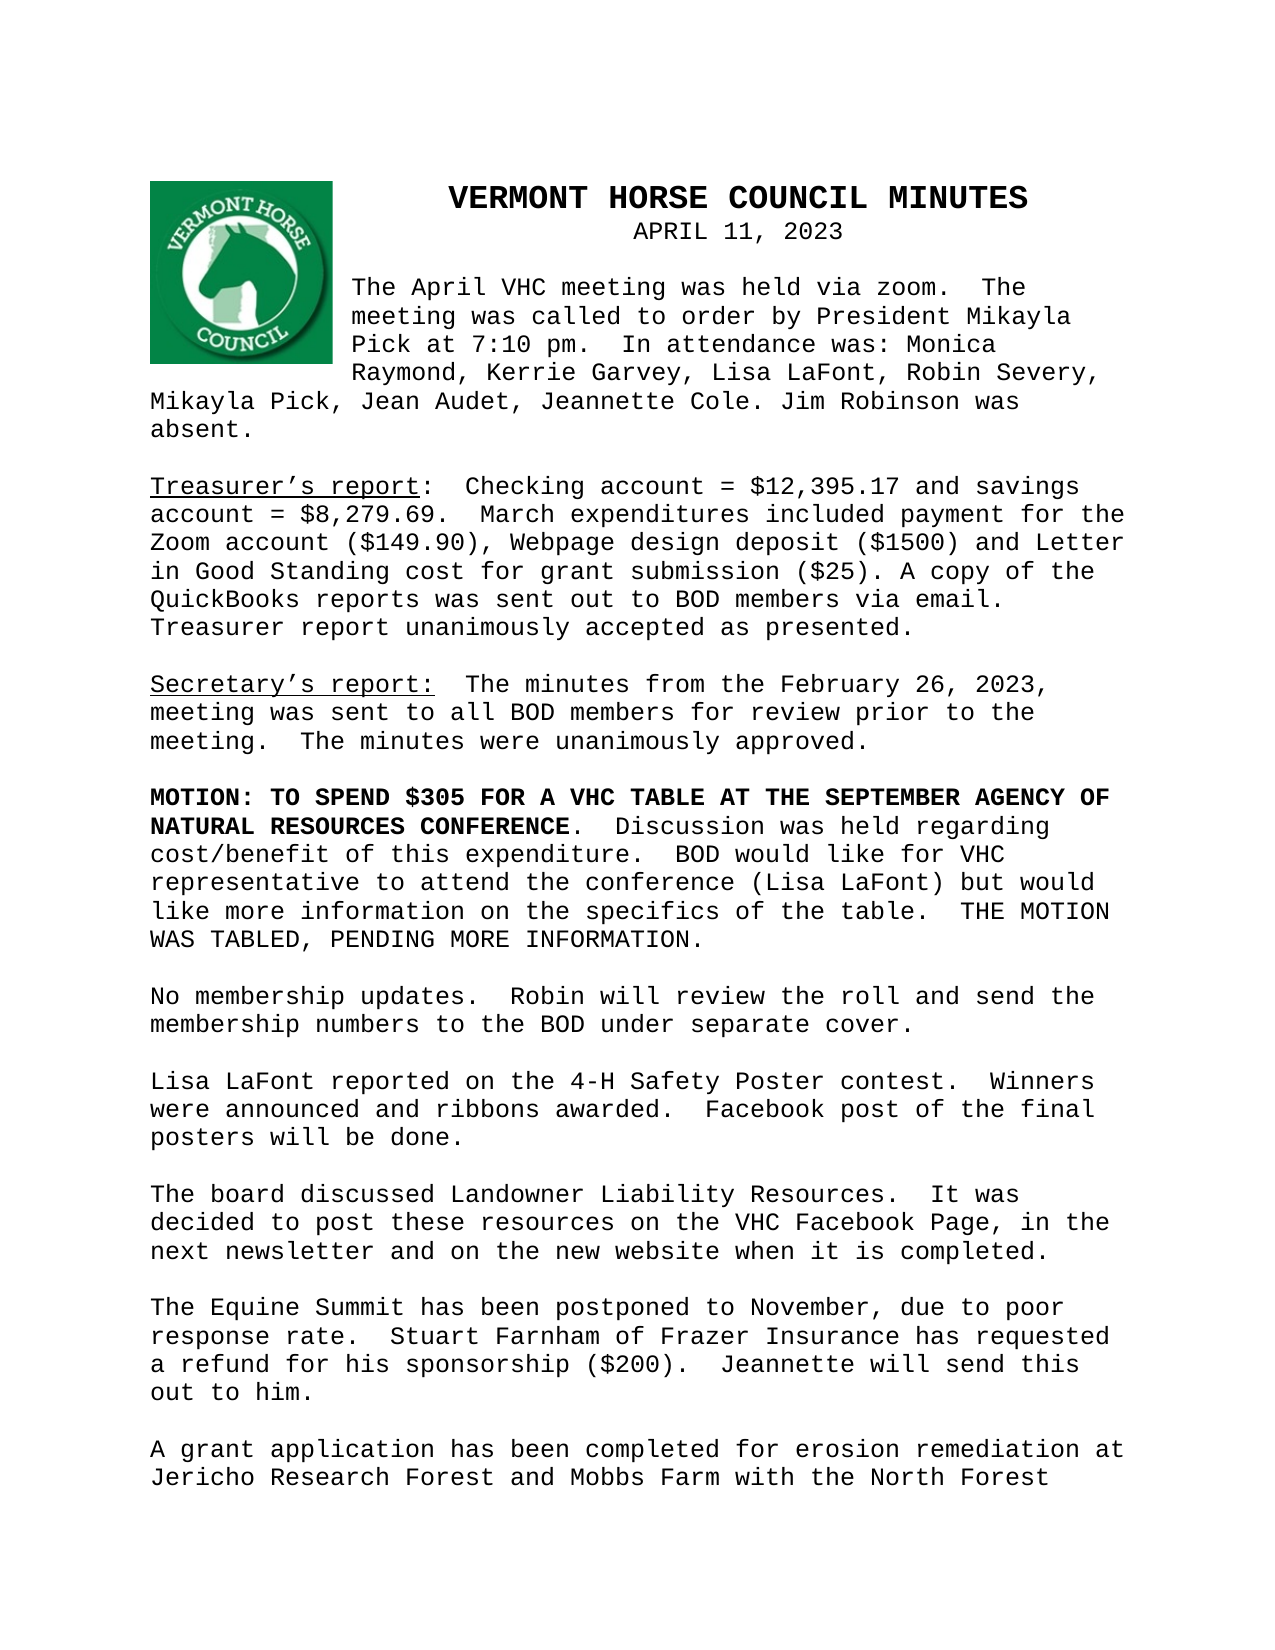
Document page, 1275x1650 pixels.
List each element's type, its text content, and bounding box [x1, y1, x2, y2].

text The Equine Summit has been postponed to November, due to poor response rate. Stuart Farnham of Frazer Insurance has requested a refund for his sponsorship ($200). Jeannette will send this out to him. [150, 1295, 1125, 1408]
text The April VHC meeting was held via zoom. The meeting was called to order by President Mikayla Pick at 7:10 pm. In attendance was: Monica Raymond, Kerrie Garvey, Lisa LaFont, Robin Severy, Mikayla Pick, Jean Audet, Jeannette Cole. Jim Robinson was absent. [150, 275, 1125, 445]
text The board discussed Landowner Liability Resources. It was decided to post these resources on the VHC Facebook Page, in the next newsletter and on the new website when it is completed. [150, 1182, 1125, 1267]
text APRIL 11, 2023 [333, 218, 1125, 247]
text MOTION: TO SPEND $305 FOR A VHC TABLE AT THE SEPTEMBER AGENCY OF NATURAL RESOURCES CONFERENCE. Discussion was held regarding cost/benefit of this expenditure. BOD would like for VHC representative to attend the conference (Lisa LaFont) but would like more information on the specifics of the table. THE MOTION WAS TABLED, PENDING MORE INFORMATION. [150, 785, 1125, 955]
text No membership updates. Robin will review the roll and send the membership numbers to the BOD under separate cover. [150, 983, 1125, 1040]
text Lisa LaFont reported on the 4-H Safety Poster contest. Winners were announced and ribbons awarded. Facebook post of the final posters will be done. [150, 1068, 1125, 1153]
picture [150, 181, 333, 364]
text VERMONT HORSE COUNCIL MINUTES [333, 181, 1125, 218]
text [150, 1437, 1125, 1493]
text Treasurer’s report: Checking account = $12,395.17 and savings account = $8,279.69. March expenditures included payment for the Zoom account ($149.90), Webpage design deposit ($1500) and Letter in Good Standing cost for grant submission ($25). A copy of the QuickBooks reports was sent out to BOD members via email. Treasurer report unanimously accepted as presented. [150, 473, 1125, 643]
text Secretary’s report: The minutes from the February 26, 2023, meeting was sent to all BOD members for review prior to the meeting. The minutes were unanimously approved. [150, 672, 1125, 757]
